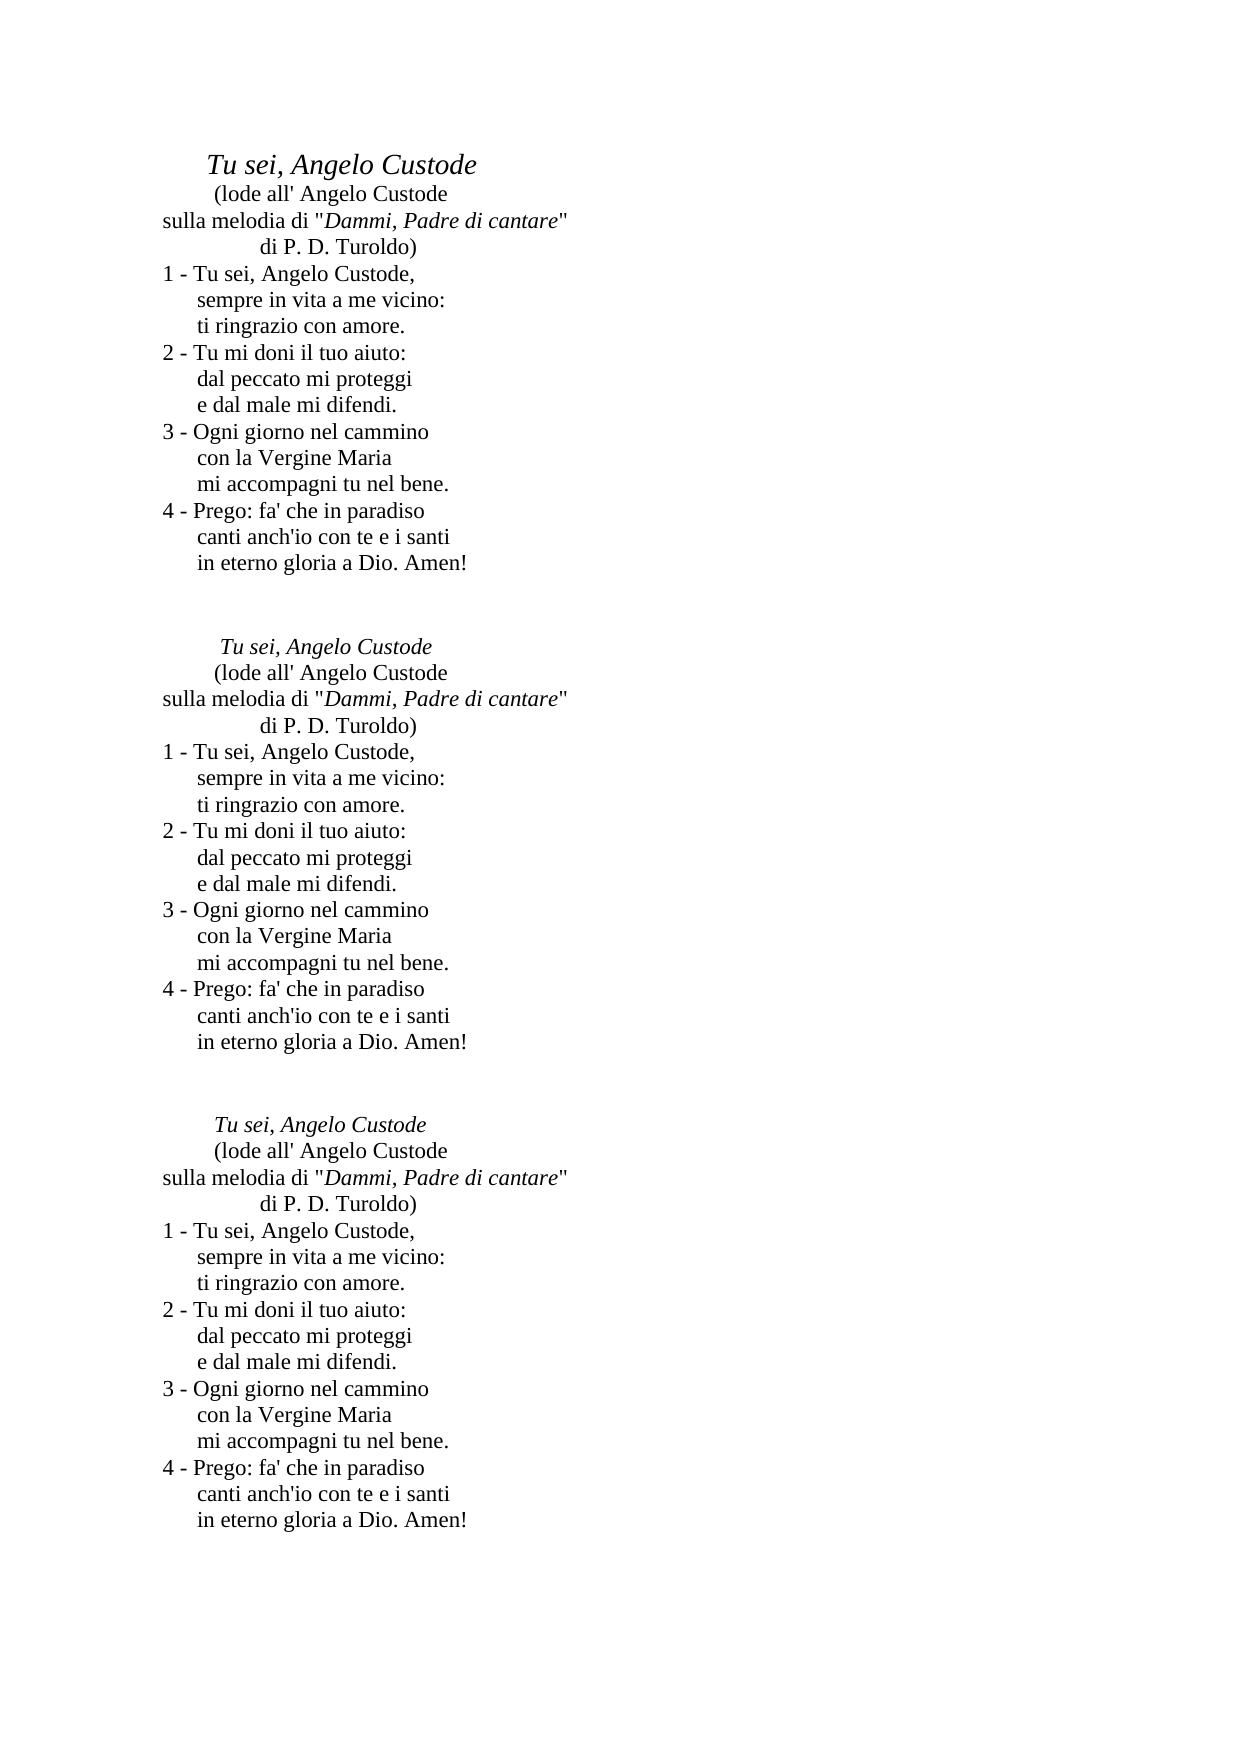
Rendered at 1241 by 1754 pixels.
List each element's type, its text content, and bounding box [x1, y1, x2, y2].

text (lode all' Angelo Custode [162, 1138, 1048, 1164]
text Tu sei, Angelo Custode [162, 1111, 1048, 1138]
text con la Vergine Maria [162, 923, 1048, 949]
text ti ringrazio con amore. [162, 1269, 1048, 1296]
text (lode all' Angelo Custode [162, 659, 1048, 685]
text Tu sei, Angelo Custode [162, 633, 1048, 659]
text e dal male mi difendi. [162, 1348, 1048, 1375]
text 2 - Tu mi doni il tuo aiuto: [162, 1296, 1048, 1322]
text sulla melodia di "Dammi, Padre di cantare" [162, 1164, 1048, 1190]
text 3 - Ogni giorno nel cammino [162, 1375, 1048, 1401]
text e dal male mi difendi. [162, 870, 1048, 896]
text (lode all' Angelo Custode [162, 181, 1048, 207]
text sempre in vita a me vicino: [162, 764, 1048, 791]
text sulla melodia di "Dammi, Padre di cantare" [162, 685, 1048, 712]
text in eterno gloria a Dio. Amen! [162, 1507, 1048, 1533]
text Tu sei, Angelo Custode [162, 147, 1048, 181]
text sulla melodia di "Dammi, Padre di cantare" [162, 207, 1048, 233]
text in eterno gloria a Dio. Amen! [162, 549, 1048, 576]
text canti anch'io con te e i santi [162, 1480, 1048, 1507]
text ti ringrazio con amore. [162, 312, 1048, 339]
text 1 - Tu sei, Angelo Custode, [162, 1217, 1048, 1243]
text 4 - Prego: fa' che in paradiso [162, 975, 1048, 1002]
text di P. D. Turoldo) [162, 1190, 1048, 1217]
text di P. D. Turoldo) [162, 712, 1048, 738]
text con la Vergine Maria [162, 1401, 1048, 1427]
text 2 - Tu mi doni il tuo aiuto: [162, 339, 1048, 365]
text con la Vergine Maria [162, 444, 1048, 470]
text dal peccato mi proteggi [162, 365, 1048, 391]
text mi accompagni tu nel bene. [162, 949, 1048, 975]
text sempre in vita a me vicino: [162, 1243, 1048, 1269]
text dal peccato mi proteggi [162, 843, 1048, 870]
text canti anch'io con te e i santi [162, 1002, 1048, 1028]
text 4 - Prego: fa' che in paradiso [162, 497, 1048, 523]
text in eterno gloria a Dio. Amen! [162, 1028, 1048, 1054]
text 1 - Tu sei, Angelo Custode, [162, 738, 1048, 764]
text e dal male mi difendi. [162, 391, 1048, 418]
text sempre in vita a me vicino: [162, 286, 1048, 312]
text mi accompagni tu nel bene. [162, 470, 1048, 497]
text 1 - Tu sei, Angelo Custode, [162, 259, 1048, 286]
text di P. D. Turoldo) [162, 233, 1048, 259]
text mi accompagni tu nel bene. [162, 1427, 1048, 1454]
text dal peccato mi proteggi [162, 1322, 1048, 1348]
text 4 - Prego: fa' che in paradiso [162, 1454, 1048, 1480]
text 3 - Ogni giorno nel cammino [162, 418, 1048, 444]
text 2 - Tu mi doni il tuo aiuto: [162, 817, 1048, 843]
text canti anch'io con te e i santi [162, 523, 1048, 549]
text 3 - Ogni giorno nel cammino [162, 896, 1048, 923]
text ti ringrazio con amore. [162, 791, 1048, 817]
